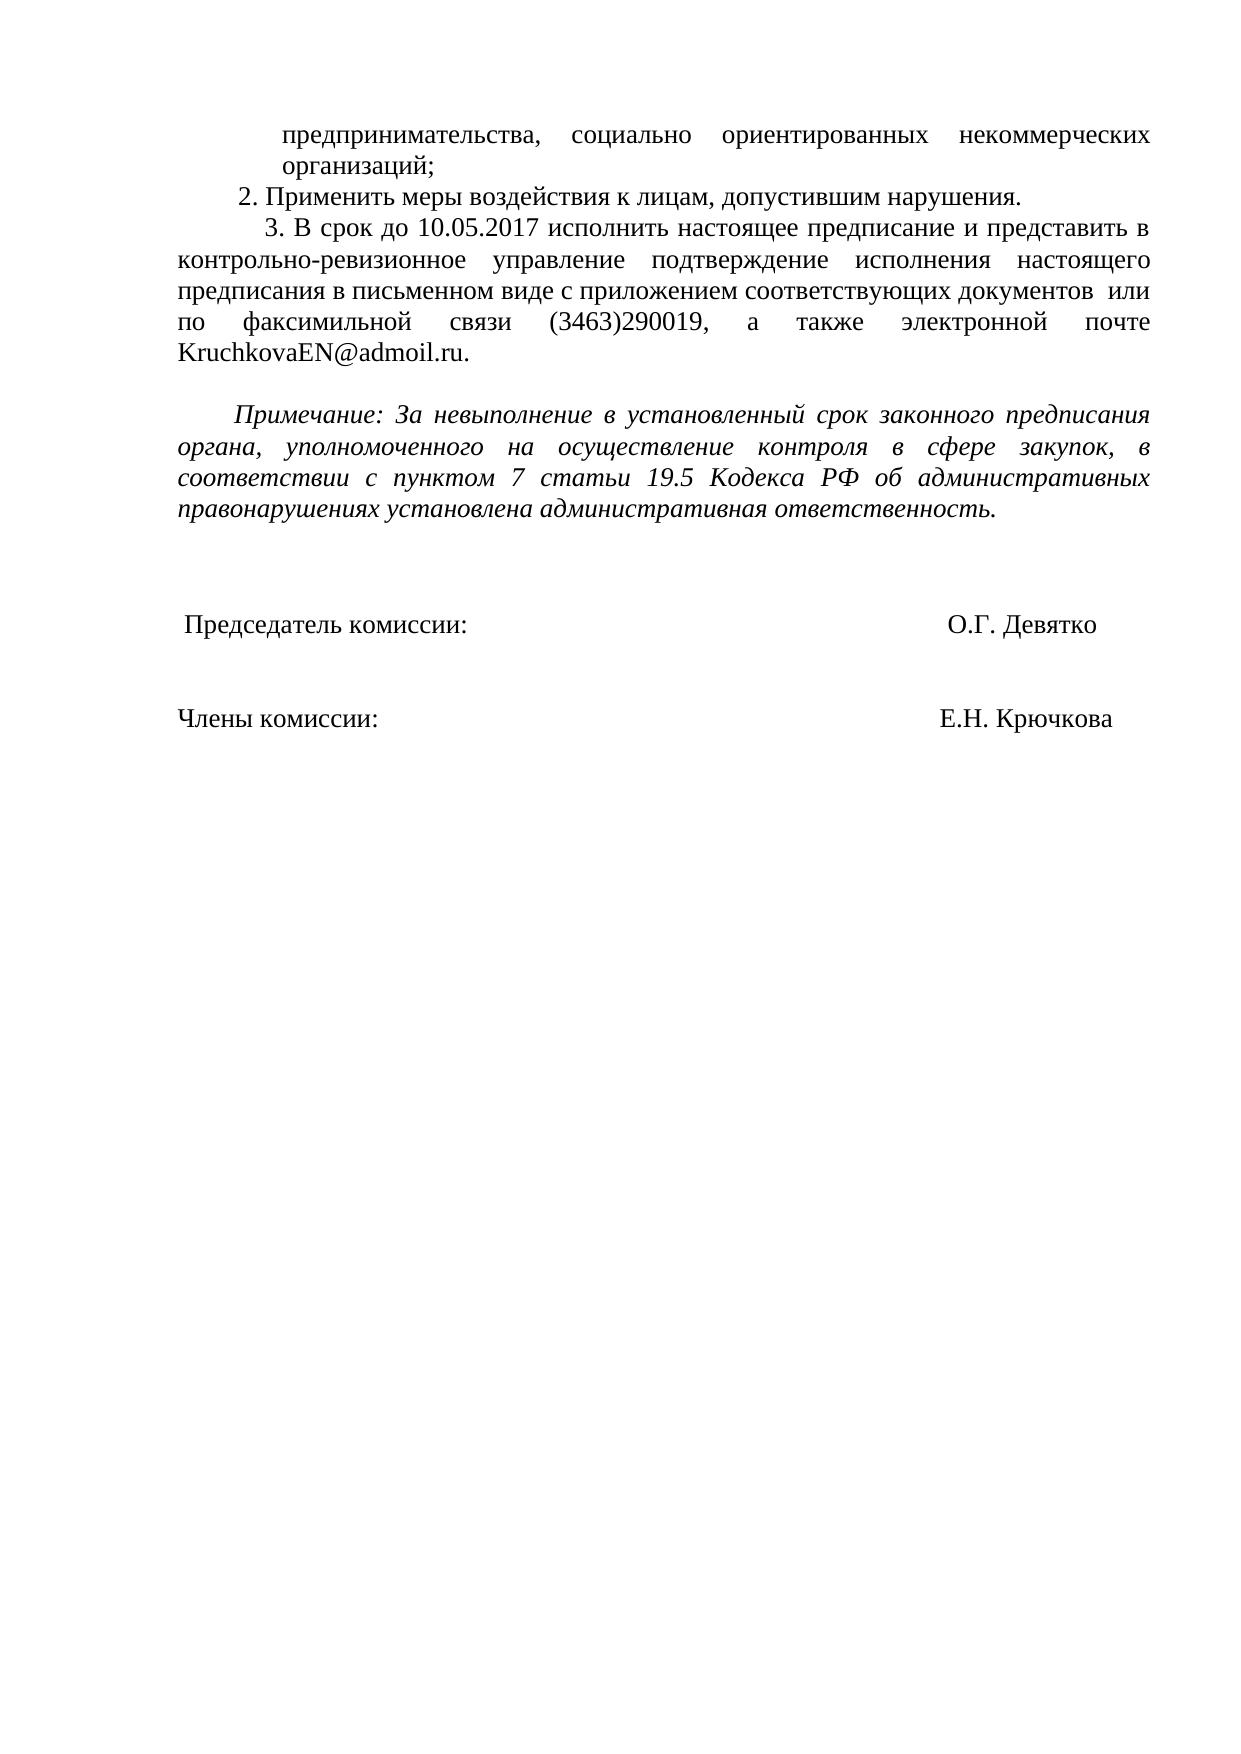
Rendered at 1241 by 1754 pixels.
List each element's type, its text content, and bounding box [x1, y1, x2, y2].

text Примечание: За невыполнение в установленный срок законного предписания органа, уполномоченного на осуществление контроля в сфере закупок, в соответствии с пунктом 7 статьи 19.5 Кодекса РФ об административных правонарушениях установлена административная ответственность. [177, 398, 1152, 523]
text 3. В срок до 10.05.2017 исполнить настоящее предписание и представить в контрольно-ревизионное управление подтверждение исполнения настоящего предписания в письменном виде с приложением соответствующих документов или по факсимильной связи (3463)290019, а также электронной почте KruchkovaEN@admoil.ru. [177, 212, 1152, 367]
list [244, 118, 1152, 180]
text Председатель комиссии: О.Г. Девятко [177, 608, 1152, 640]
text 2. Применить меры воздействия к лицам, допустившим нарушения. [177, 180, 1152, 212]
text Члены комиссии: Е.Н. Крючкова [177, 702, 1152, 733]
